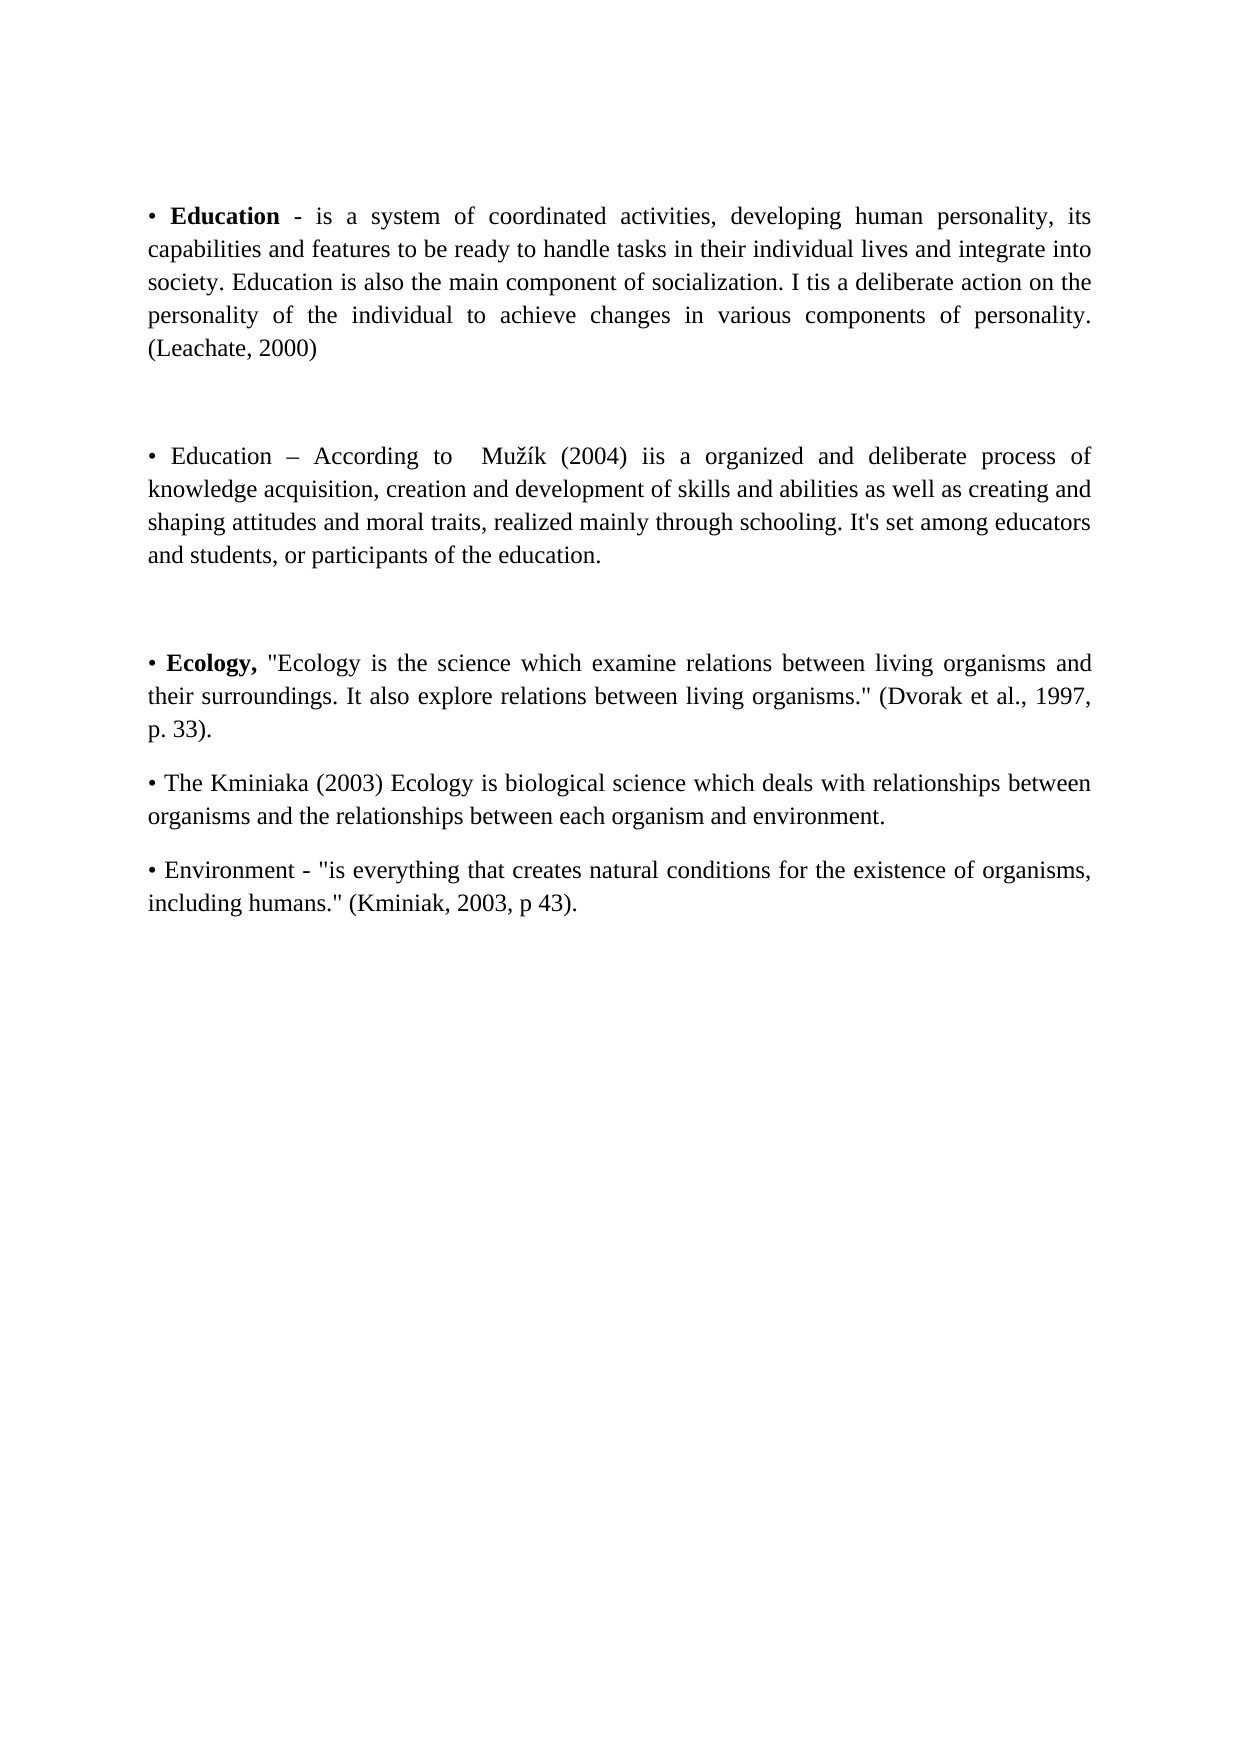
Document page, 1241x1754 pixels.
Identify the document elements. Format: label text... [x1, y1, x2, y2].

text • The Kminiaka (2003) Ecology is biological science which deals with relationships between organisms and the relationships between each organism and environment. [148, 768, 1093, 830]
text • Education - is a system of coordinated activities, developing human personality, its capabilities and features to be ready to handle tasks in their individual lives and integrate into society. Education is also the main component of socialization. I tis a deliberate action on the personality of the individual to achieve changes in various components of personality. (Leachate, 2000) [148, 201, 1093, 362]
text • Environment - "is everything that creates natural conditions for the existence of organisms, including humans." (Kminiak, 2003, p 43). [148, 855, 1093, 917]
text • Education – According to Mužík (2004) iis a organized and deliberate process of knowledge acquisition, creation and development of skills and abilities as well as creating and shaping attitudes and moral traits, realized mainly through schooling. It's set among educators and students, or participants of the education. [148, 441, 1093, 569]
text • Ecology, "Ecology is the science which examine relations between living organisms and their surroundings. It also explore relations between living organisms." (Dvorak et al., 1997, p. 33). [148, 648, 1093, 743]
